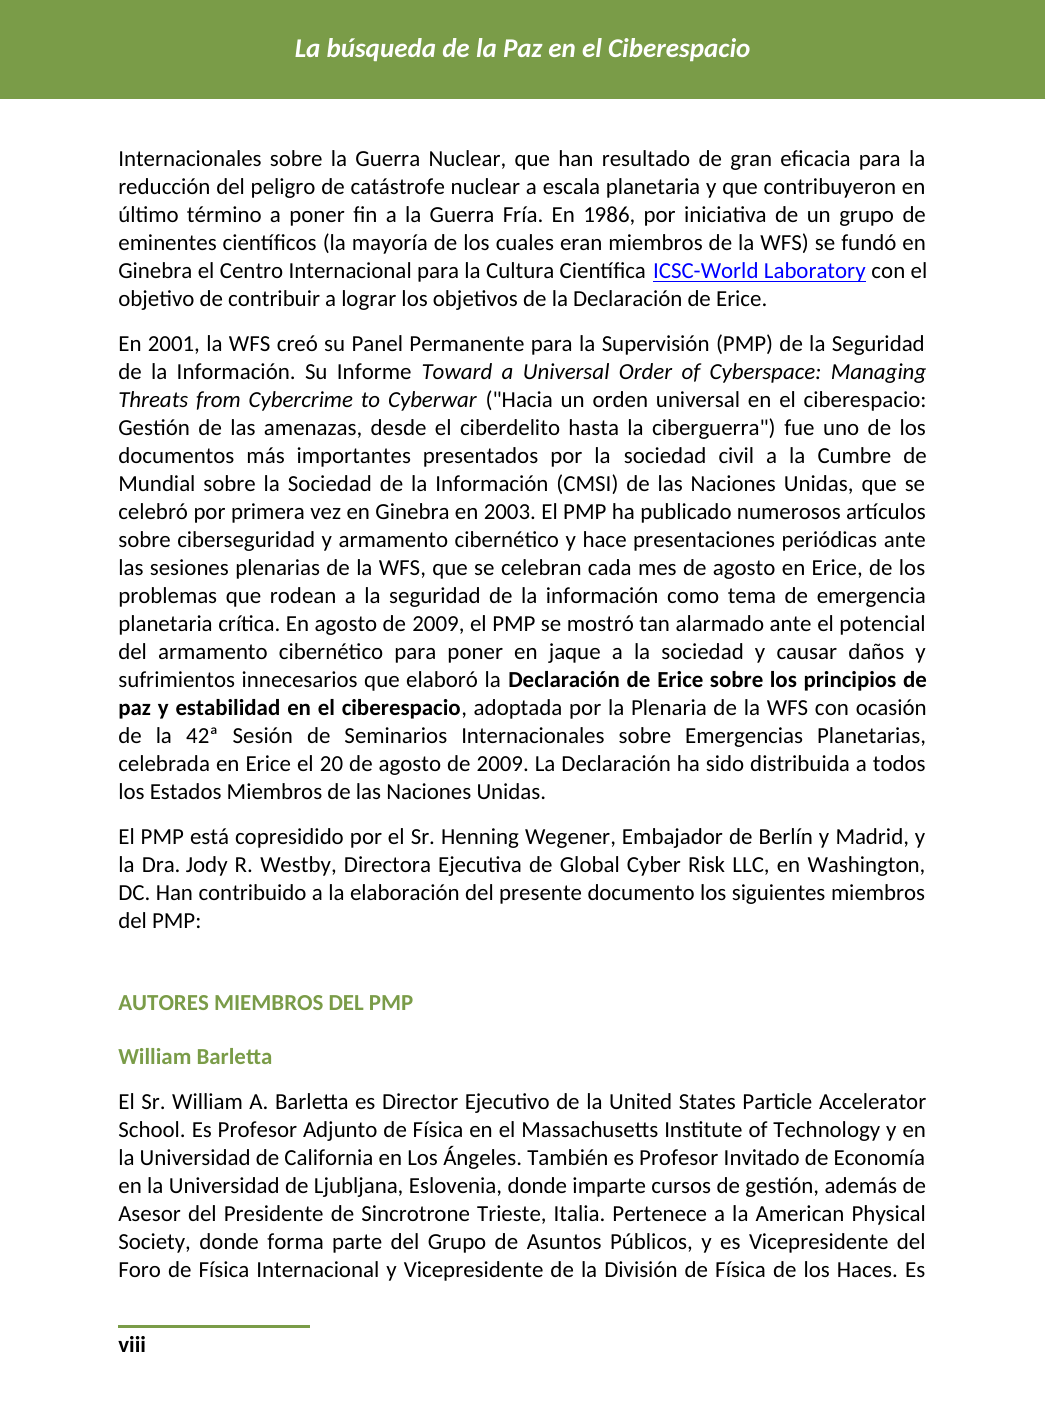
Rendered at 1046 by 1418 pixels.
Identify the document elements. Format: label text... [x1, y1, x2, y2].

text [118, 1087, 927, 1283]
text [118, 144, 927, 312]
text El PMP está copresidido por el Sr. Henning Wegener, Embajador de Berlín y Madrid, y la Dra. Jody R. Westby, Directora Ejecutiva de Global Cyber Risk LLC, en Washington, DC. Han contribuido a la elaboración del presente documento los siguientes miembros del PMP: [118, 822, 927, 934]
text En 2001, la WFS creó su Panel Permanente para la Supervisión (PMP) de la Seguridad de la Información. Su Informe Toward a Universal Order of Cyberspace: Managing Threats from Cybercrime to Cyberwar ("Hacia un orden universal en el ciberespacio: Gestión de las amenazas, desde el ciberdelito hasta la ciberguerra") fue uno de los documentos más importantes presentados por la sociedad civil a la Cumbre de Mundial sobre la Sociedad de la Información (CMSI) de las Naciones Unidas, que se celebró por primera vez en Ginebra en 2003. El PMP ha publicado numerosos artículos sobre ciberseguridad y armamento cibernético y hace presentaciones periódicas ante las sesiones plenarias de la WFS, que se celebran cada mes de agosto en Erice, de los problemas que rodean a la seguridad de la información como tema de emergencia planetaria crítica. En agosto de 2009, el PMP se mostró tan alarmado ante el potencial del armamento cibernético para poner en jaque a la sociedad y causar daños y sufrimientos innecesarios que elaboró la Declaración de Erice sobre los principios de paz y estabilidad en el ciberespacio, adoptada por la Plenaria de la WFS con ocasión de la 42ª Sesión de Seminarios Internacionales sobre Emergencias Planetarias, celebrada en Erice el 20 de agosto de 2009. La Declaración ha sido distribuida a todos los Estados Miembros de las Naciones Unidas. [118, 329, 927, 805]
subtitle AUTORES MIEMBROS DEL PMP [118, 984, 927, 1017]
subtitle William Barletta [118, 1042, 927, 1071]
